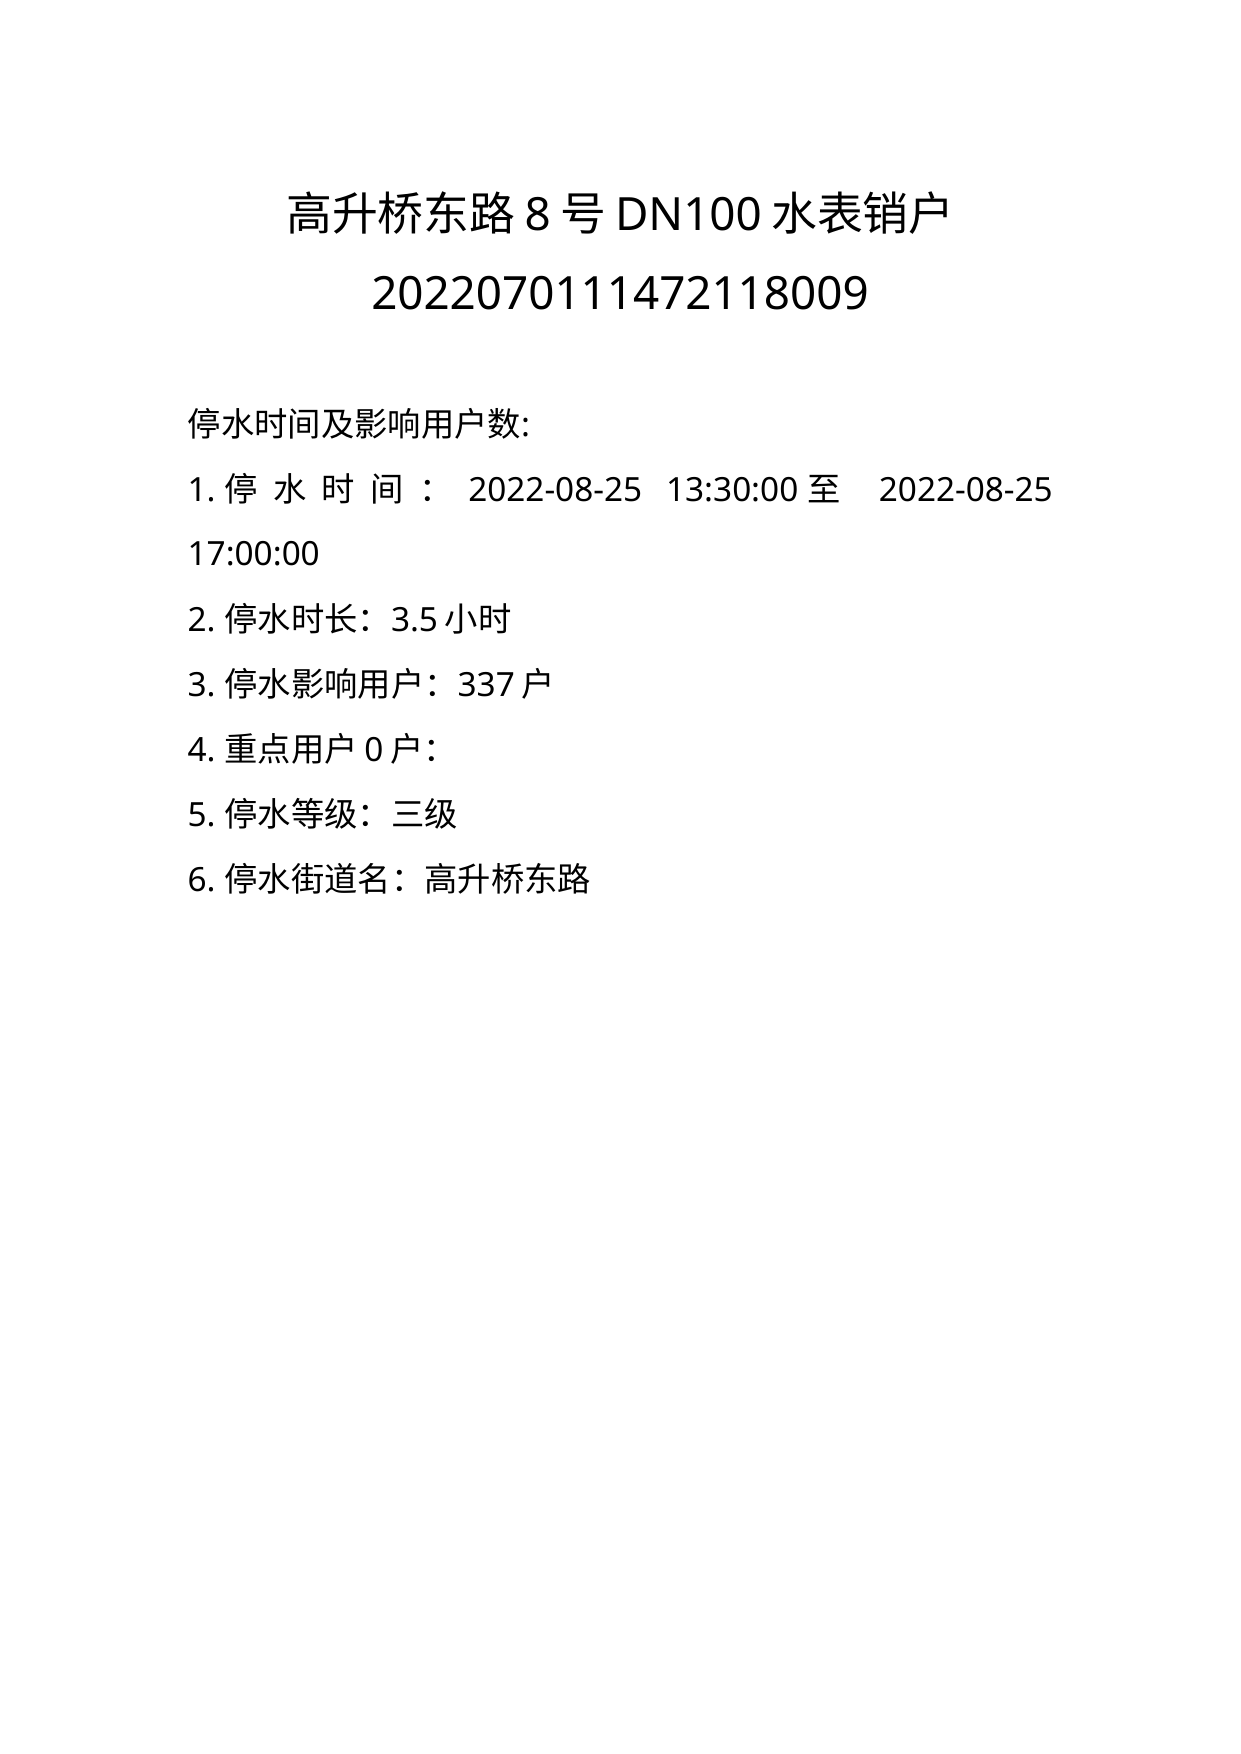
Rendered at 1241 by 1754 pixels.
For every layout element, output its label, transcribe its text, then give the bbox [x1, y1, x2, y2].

list 停水街道名：高升桥东路 [187, 844, 1053, 909]
list 停水时长：3.5小时 [187, 584, 1053, 649]
list 停水时间：2022-08-25 13:30:00 至 2022-08-25 17:00:00 [187, 454, 1053, 584]
text 高升桥东路8号DN100水表销户2022070111472118009 [187, 162, 1053, 324]
text 停水时间及影响用户数: [187, 389, 1053, 454]
list 停水影响用户：337户 [187, 649, 1053, 714]
list 重点用户0户： [187, 714, 1053, 779]
list 停水等级：三级 [187, 779, 1053, 844]
